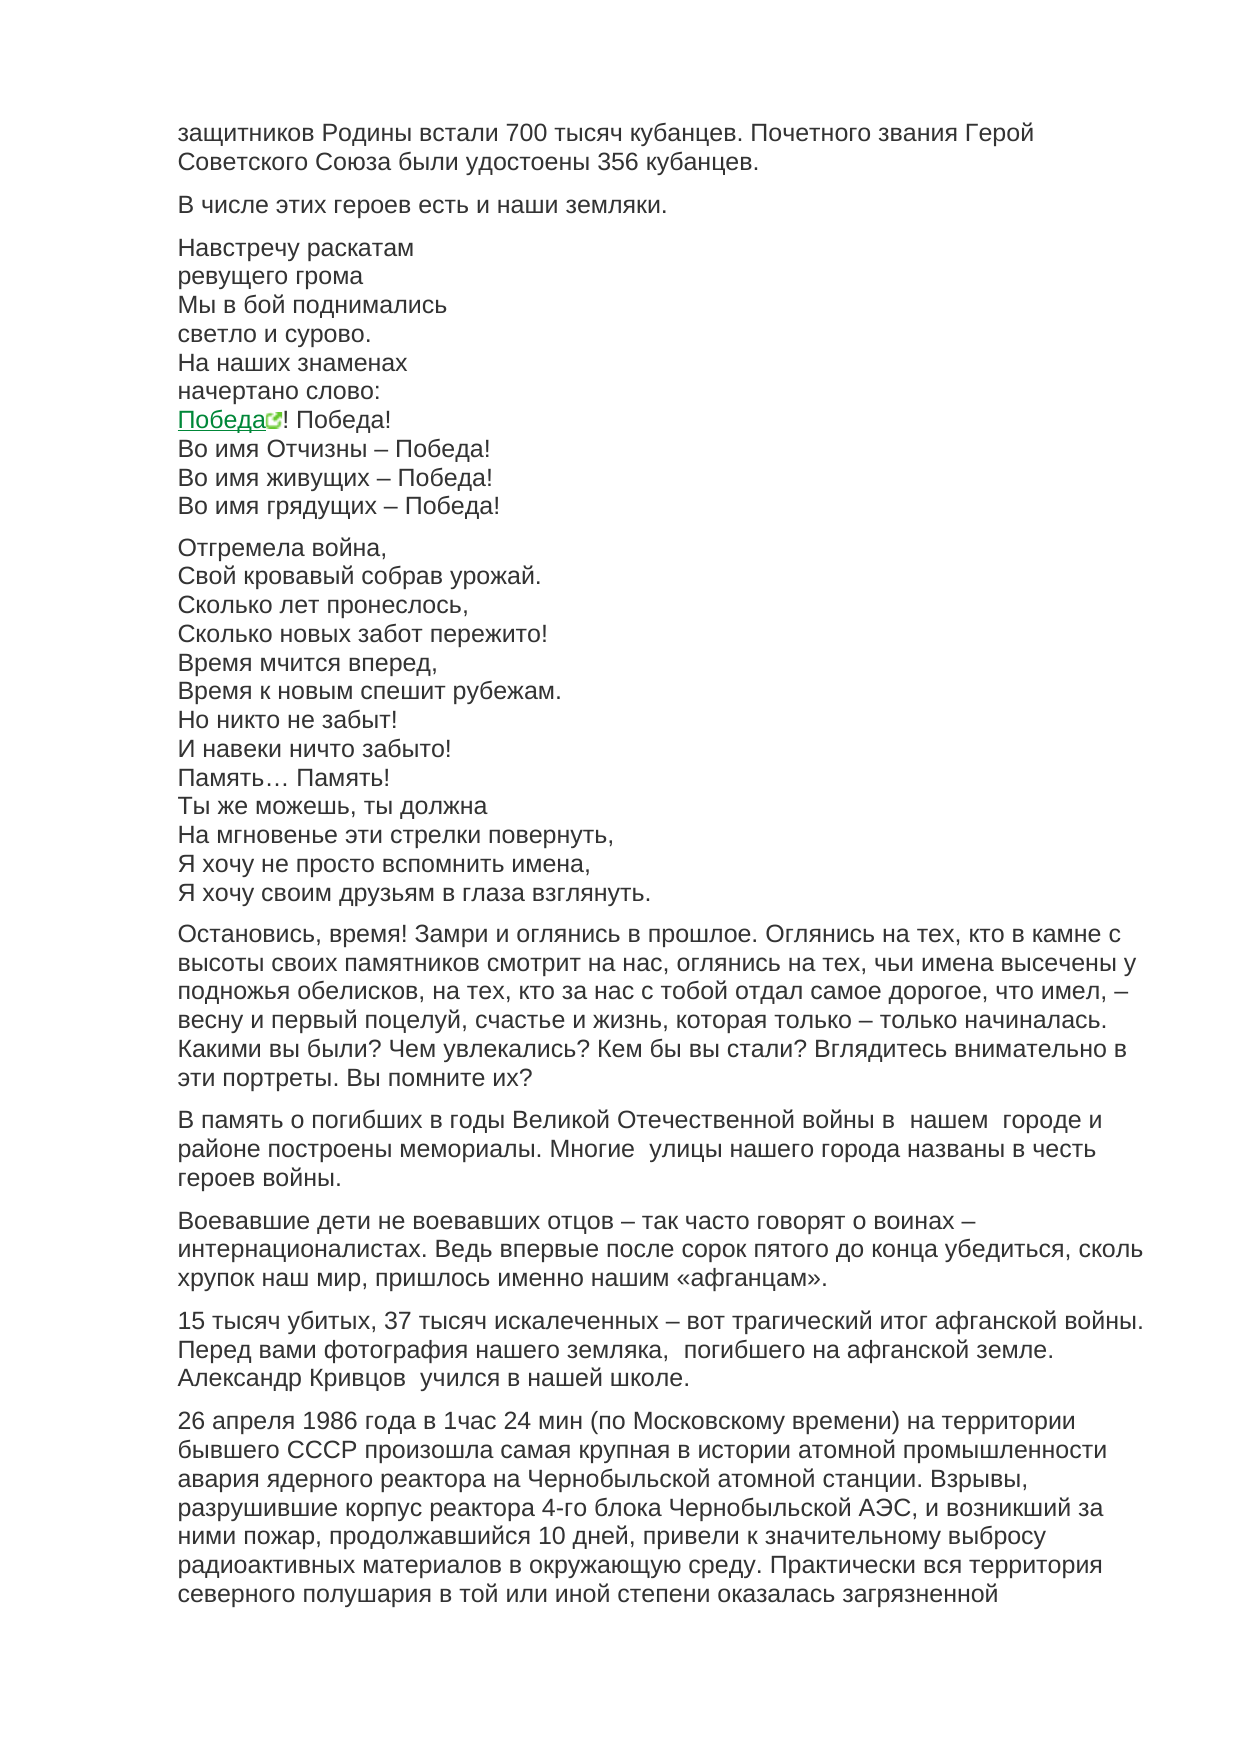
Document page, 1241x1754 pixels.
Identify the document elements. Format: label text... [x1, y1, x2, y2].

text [177, 1406, 1152, 1607]
text В память о погибших в годы Великой Отечественной войны в нашем городе и районе построены мемориалы. Многие улицы нашего города названы в честь героев войны. [177, 1105, 1152, 1192]
text Отгремела война, Свой кровавый собрав урожай. Сколько лет пронеслось, Сколько новых забот пережито! Время мчится вперед, Время к новым спешит рубежам. Но никто не забыт! И навеки ничто забыто! Память… Память! Ты же можешь, ты должна На мгновенье эти стрелки повернуть, Я хочу не просто вспомнить имена, Я хочу своим друзьям в глаза взглянуть. [177, 532, 1152, 906]
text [177, 118, 1152, 176]
picture [265, 412, 283, 429]
text Воевавшие дети не воевавших отцов – так часто говорят о воинах – интернационалистах. Ведь впервые после сорок пятого до конца убедиться, сколь хрупок наш мир, пришлось именно нашим «афганцам». [177, 1206, 1152, 1292]
text Остановись, время! Замри и оглянись в прошлое. Оглянись на тех, кто в камне с высоты своих памятников смотрит на нас, оглянись на тех, чьи имена высечены у подножья обелисков, на тех, кто за нас с тобой отдал самое дорогое, что имел, – весну и первый поцелуй, счастье и жизнь, которая только – только начиналась. Какими вы были? Чем увлекались? Кем бы вы стали? Вглядитесь внимательно в эти портреты. Вы помните их? [177, 919, 1152, 1091]
text В числе этих героев есть и наши земляки. [177, 190, 1152, 218]
text 15 тысяч убитых, 37 тысяч искалеченных – вот трагический итог афганской войны. Перед вами фотография нашего земляка, погибшего на афганской земле. Александр Кривцов учился в нашей школе. [177, 1306, 1152, 1392]
text Навстречу раскатам ревущего грома Мы в бой поднимались светло и сурово. На наших знаменах начертано слово: Победа! Победа! Во имя Отчизны – Победа! Во имя живущих – Победа! Во имя грядущих – Победа! [177, 232, 1152, 520]
